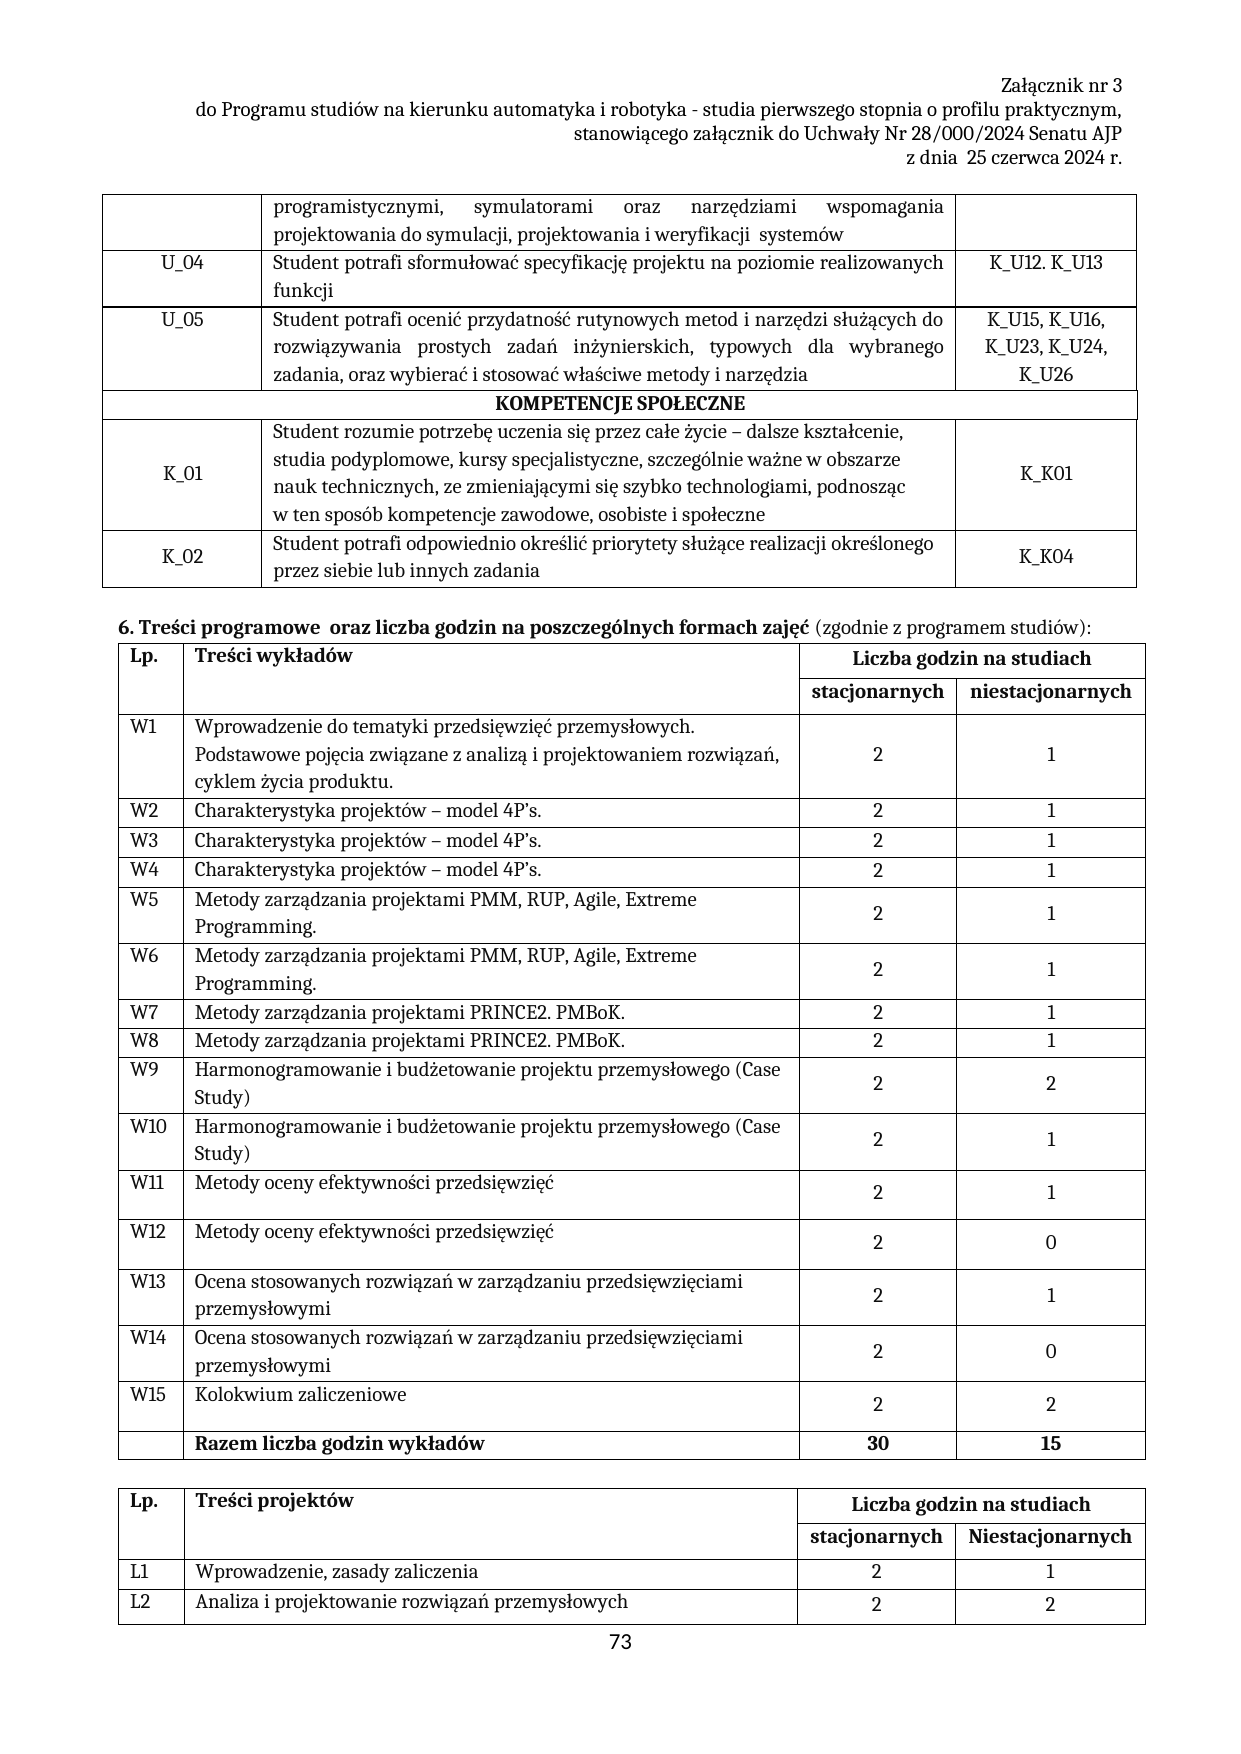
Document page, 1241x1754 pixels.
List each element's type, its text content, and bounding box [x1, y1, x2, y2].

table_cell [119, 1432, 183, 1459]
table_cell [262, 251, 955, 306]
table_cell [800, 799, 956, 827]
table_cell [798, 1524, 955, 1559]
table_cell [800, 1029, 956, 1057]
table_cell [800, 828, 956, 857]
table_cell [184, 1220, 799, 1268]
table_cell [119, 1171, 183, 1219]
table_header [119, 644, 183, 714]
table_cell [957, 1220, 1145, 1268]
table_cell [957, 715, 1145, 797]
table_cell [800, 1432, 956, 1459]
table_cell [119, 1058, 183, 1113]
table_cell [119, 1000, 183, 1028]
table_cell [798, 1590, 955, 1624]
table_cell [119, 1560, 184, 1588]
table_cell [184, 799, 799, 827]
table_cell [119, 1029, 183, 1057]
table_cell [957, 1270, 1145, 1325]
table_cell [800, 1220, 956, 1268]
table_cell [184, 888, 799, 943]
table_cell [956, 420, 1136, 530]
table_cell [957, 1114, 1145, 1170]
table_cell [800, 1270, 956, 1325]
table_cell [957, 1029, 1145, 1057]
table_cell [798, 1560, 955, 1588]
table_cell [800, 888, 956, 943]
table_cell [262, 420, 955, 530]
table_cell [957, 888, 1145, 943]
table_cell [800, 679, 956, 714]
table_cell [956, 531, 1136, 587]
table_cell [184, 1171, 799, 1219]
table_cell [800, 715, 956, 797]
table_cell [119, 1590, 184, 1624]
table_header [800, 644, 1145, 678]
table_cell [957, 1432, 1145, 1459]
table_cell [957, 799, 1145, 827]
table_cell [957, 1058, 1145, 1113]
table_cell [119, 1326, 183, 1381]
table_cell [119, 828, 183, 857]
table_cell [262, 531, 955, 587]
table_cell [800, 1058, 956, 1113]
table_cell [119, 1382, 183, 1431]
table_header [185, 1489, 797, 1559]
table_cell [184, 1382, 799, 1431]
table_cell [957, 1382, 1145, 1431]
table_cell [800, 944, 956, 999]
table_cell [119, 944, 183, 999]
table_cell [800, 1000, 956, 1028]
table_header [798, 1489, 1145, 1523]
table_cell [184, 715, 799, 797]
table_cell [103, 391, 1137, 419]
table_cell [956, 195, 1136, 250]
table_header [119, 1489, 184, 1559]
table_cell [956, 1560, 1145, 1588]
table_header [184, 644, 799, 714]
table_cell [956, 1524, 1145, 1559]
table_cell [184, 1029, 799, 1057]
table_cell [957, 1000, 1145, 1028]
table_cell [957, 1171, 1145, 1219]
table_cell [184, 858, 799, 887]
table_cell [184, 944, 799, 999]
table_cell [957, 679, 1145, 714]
text 6. Treści programowe oraz liczba godzin na poszczególnych formach zajęć (zgodnie z programem studiów): [118, 615, 1122, 639]
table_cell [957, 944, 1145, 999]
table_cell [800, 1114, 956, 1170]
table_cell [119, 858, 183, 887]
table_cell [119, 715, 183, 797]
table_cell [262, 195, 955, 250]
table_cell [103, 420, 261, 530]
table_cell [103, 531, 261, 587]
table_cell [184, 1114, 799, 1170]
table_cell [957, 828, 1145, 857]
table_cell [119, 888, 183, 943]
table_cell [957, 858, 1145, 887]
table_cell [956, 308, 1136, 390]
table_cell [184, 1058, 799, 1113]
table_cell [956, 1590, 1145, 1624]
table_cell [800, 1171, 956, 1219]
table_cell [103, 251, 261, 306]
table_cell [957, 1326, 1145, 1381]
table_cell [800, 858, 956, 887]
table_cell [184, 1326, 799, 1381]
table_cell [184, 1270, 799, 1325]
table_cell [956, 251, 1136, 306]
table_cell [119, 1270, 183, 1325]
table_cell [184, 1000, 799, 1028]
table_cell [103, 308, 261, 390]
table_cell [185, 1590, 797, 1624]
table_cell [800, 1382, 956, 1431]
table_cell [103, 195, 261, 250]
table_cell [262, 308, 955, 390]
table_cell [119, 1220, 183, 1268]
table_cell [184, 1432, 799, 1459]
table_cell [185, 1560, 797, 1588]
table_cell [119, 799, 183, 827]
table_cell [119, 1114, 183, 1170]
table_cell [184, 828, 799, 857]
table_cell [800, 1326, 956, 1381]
